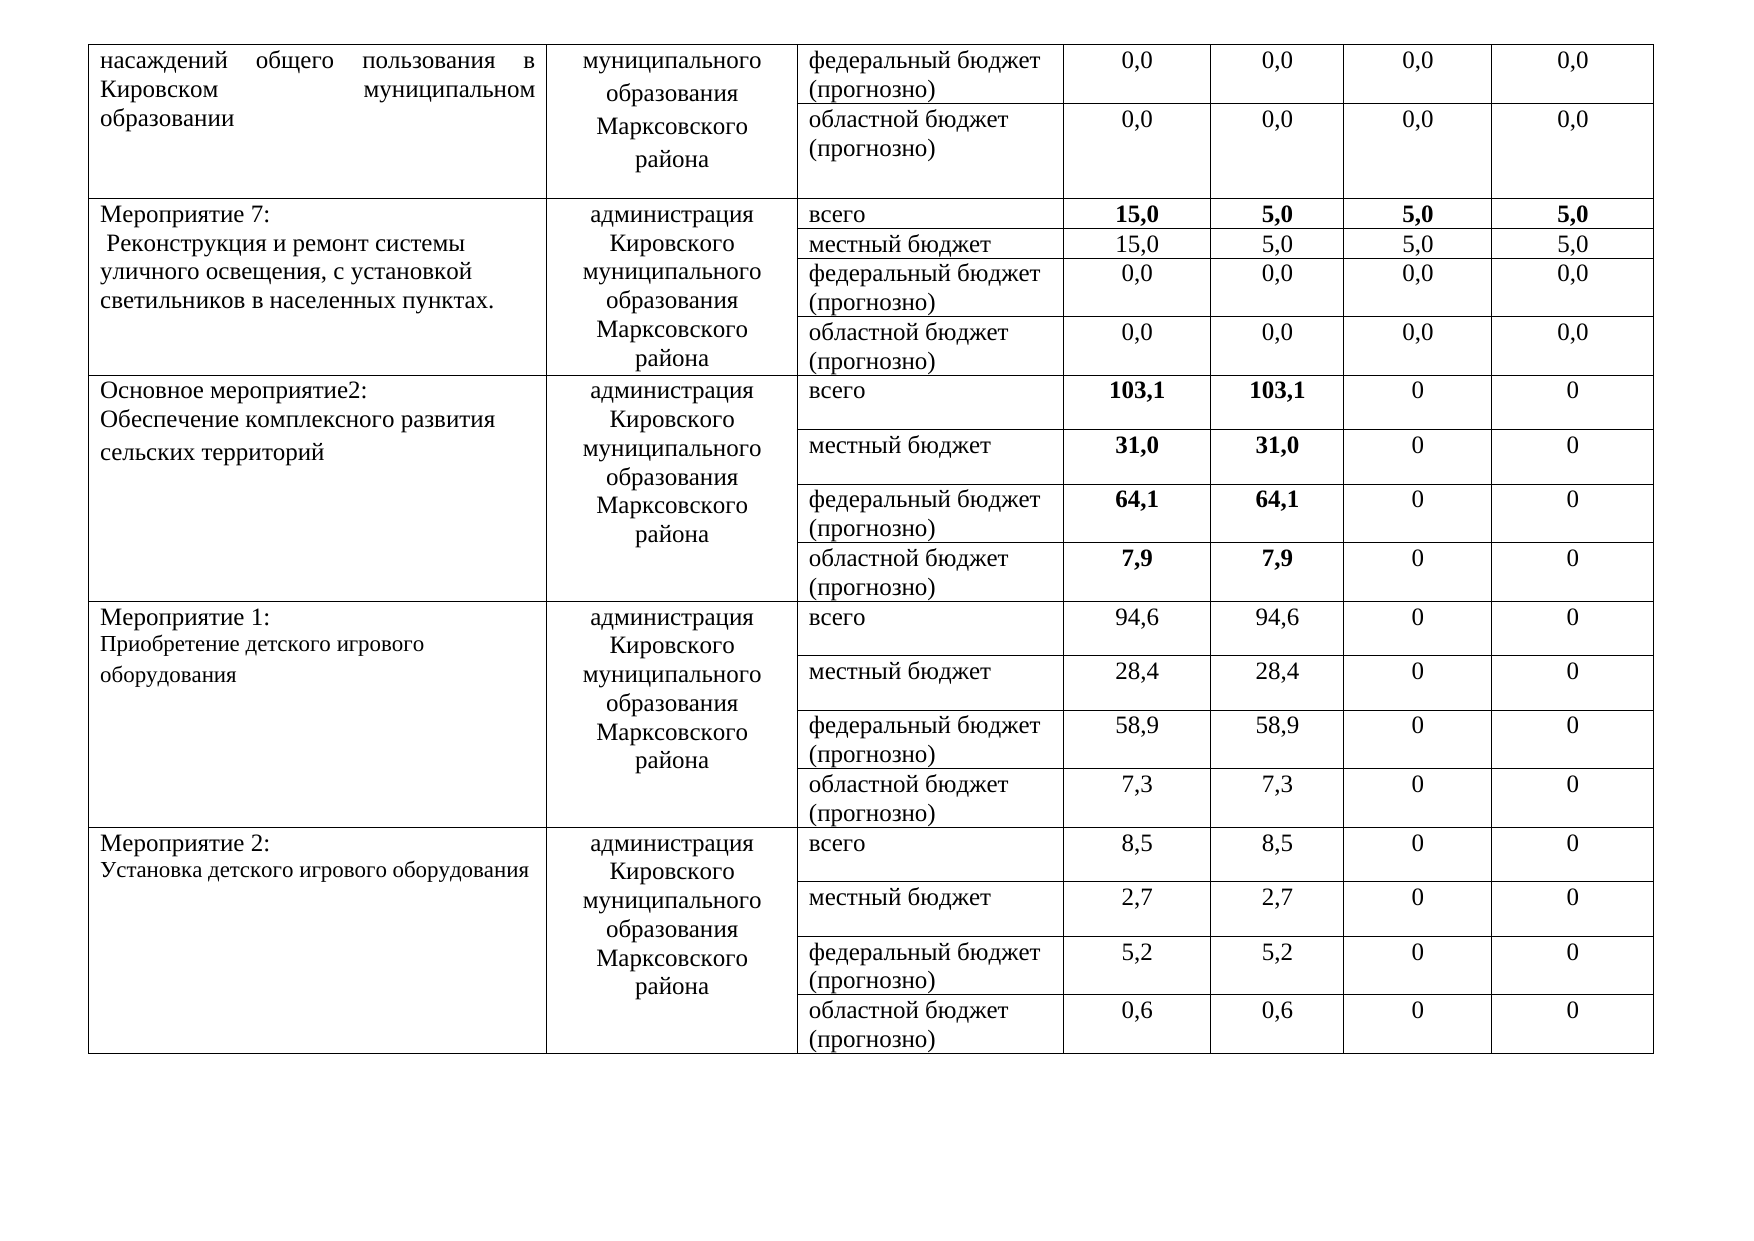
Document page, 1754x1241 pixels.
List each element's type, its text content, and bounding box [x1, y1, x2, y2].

table_cell 0 [1344, 430, 1491, 483]
table_cell 0 [1492, 602, 1653, 655]
table_cell 31,0 [1211, 430, 1343, 483]
table_cell 0 [1492, 995, 1653, 1053]
table_cell 0,0 [1064, 45, 1210, 103]
table_cell 0 [1344, 937, 1491, 994]
table_cell 2,7 [1064, 882, 1210, 936]
table_cell 0,0 [1211, 45, 1343, 103]
table_cell 0,0 [1344, 45, 1491, 103]
table_cell 58,9 [1211, 711, 1343, 768]
table_cell всего [798, 602, 1063, 655]
table_cell администрация Кировского муниципального образования Марксовского района [547, 376, 797, 601]
table_cell 5,0 [1492, 199, 1653, 228]
table_cell 7,3 [1064, 769, 1210, 827]
table_cell Основное мероприятие2: Обеспечение комплексного развития сельских территорий [89, 376, 546, 601]
table_cell 5,0 [1211, 229, 1343, 257]
table_cell 2,7 [1211, 882, 1343, 936]
table_cell 0,0 [1344, 317, 1491, 374]
table_cell 0,0 [1211, 104, 1343, 198]
table_cell Мероприятие 2: Установка детского игрового оборудования [89, 828, 546, 1053]
table_cell федеральный бюджет (прогнозно) [798, 711, 1063, 768]
table_cell федеральный бюджет (прогнозно) [798, 485, 1063, 542]
table_cell 0,0 [1344, 104, 1491, 198]
table_cell 28,4 [1064, 656, 1210, 709]
table_cell 0,0 [1492, 45, 1653, 103]
table_cell 0,6 [1064, 995, 1210, 1053]
table_cell 8,5 [1064, 828, 1210, 881]
table_cell 5,0 [1492, 229, 1653, 257]
table_cell 0 [1492, 430, 1653, 483]
table_cell администрация Кировского муниципального образования Марксовского района [547, 828, 797, 1053]
table_cell 7,9 [1064, 543, 1210, 601]
table_cell 94,6 [1064, 602, 1210, 655]
table_cell 5,2 [1211, 937, 1343, 994]
table_cell 8,5 [1211, 828, 1343, 881]
table_cell областной бюджет (прогнозно) [798, 317, 1063, 374]
table_cell 0 [1492, 656, 1653, 709]
table_cell 103,1 [1211, 376, 1343, 429]
table_cell местный бюджет [798, 229, 1063, 257]
table_cell 0 [1344, 602, 1491, 655]
table_cell 5,0 [1344, 199, 1491, 228]
table_cell 0 [1344, 485, 1491, 542]
table_cell федеральный бюджет (прогнозно) [798, 937, 1063, 994]
table_cell 0,0 [1064, 317, 1210, 374]
table_cell 0 [1344, 769, 1491, 827]
table_cell 0,0 [1064, 259, 1210, 316]
table_cell 0,0 [1064, 104, 1210, 198]
table_cell областной бюджет (прогнозно) [798, 769, 1063, 827]
table_cell 0 [1492, 937, 1653, 994]
table_cell федеральный бюджет (прогнозно) [798, 259, 1063, 316]
table_cell 0,0 [1492, 104, 1653, 198]
table_cell местный бюджет [798, 656, 1063, 709]
table_cell 0,0 [1211, 259, 1343, 316]
table_cell 0,0 [1492, 259, 1653, 316]
table_cell 0 [1492, 485, 1653, 542]
table_cell 64,1 [1211, 485, 1343, 542]
table_cell 0 [1344, 376, 1491, 429]
table_cell 31,0 [1064, 430, 1210, 483]
table_cell 0 [1344, 995, 1491, 1053]
table_cell областной бюджет (прогнозно) [798, 543, 1063, 601]
table_cell 64,1 [1064, 485, 1210, 542]
table_cell Мероприятие 1: Приобретение детского игрового оборудования [89, 602, 546, 827]
table_cell 28,4 [1211, 656, 1343, 709]
table_cell 0,6 [1211, 995, 1343, 1053]
table_cell областной бюджет (прогнозно) [798, 995, 1063, 1053]
table_cell 7,3 [1211, 769, 1343, 827]
table_cell федеральный бюджет (прогнозно) [798, 45, 1063, 103]
table_cell областной бюджет (прогнозно) [798, 104, 1063, 198]
table_cell администрация Кировского муниципального образования Марксовского района [547, 602, 797, 827]
table_cell 0 [1492, 769, 1653, 827]
table_cell 5,2 [1064, 937, 1210, 994]
table_cell всего [798, 199, 1063, 228]
table_cell местный бюджет [798, 882, 1063, 936]
table_cell 0 [1344, 882, 1491, 936]
table_cell 0 [1344, 828, 1491, 881]
table_cell 5,0 [1344, 229, 1491, 257]
table_cell всего [798, 376, 1063, 429]
table_cell 94,6 [1211, 602, 1343, 655]
table_cell местный бюджет [798, 430, 1063, 483]
table_cell 0 [1344, 543, 1491, 601]
table_cell Мероприятие 7: Реконструкция и ремонт системы уличного освещения, с установкой светильников в населенных пунктах. [89, 199, 546, 374]
table_cell 0 [1492, 711, 1653, 768]
table_cell всего [798, 828, 1063, 881]
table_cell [547, 199, 797, 374]
table_cell 0 [1492, 882, 1653, 936]
table_cell 15,0 [1064, 199, 1210, 228]
table_cell 0,0 [1344, 259, 1491, 316]
table_cell 0,0 [1492, 317, 1653, 374]
table_cell 0 [1492, 376, 1653, 429]
table_cell 5,0 [1211, 199, 1343, 228]
table_cell 0 [1344, 656, 1491, 709]
table_cell 58,9 [1064, 711, 1210, 768]
table_cell 0 [1492, 543, 1653, 601]
table_cell 103,1 [1064, 376, 1210, 429]
table_cell 0,0 [1211, 317, 1343, 374]
table_cell 0 [1492, 828, 1653, 881]
table_cell 7,9 [1211, 543, 1343, 601]
table_cell 0 [1344, 711, 1491, 768]
table_cell 15,0 [1064, 229, 1210, 257]
